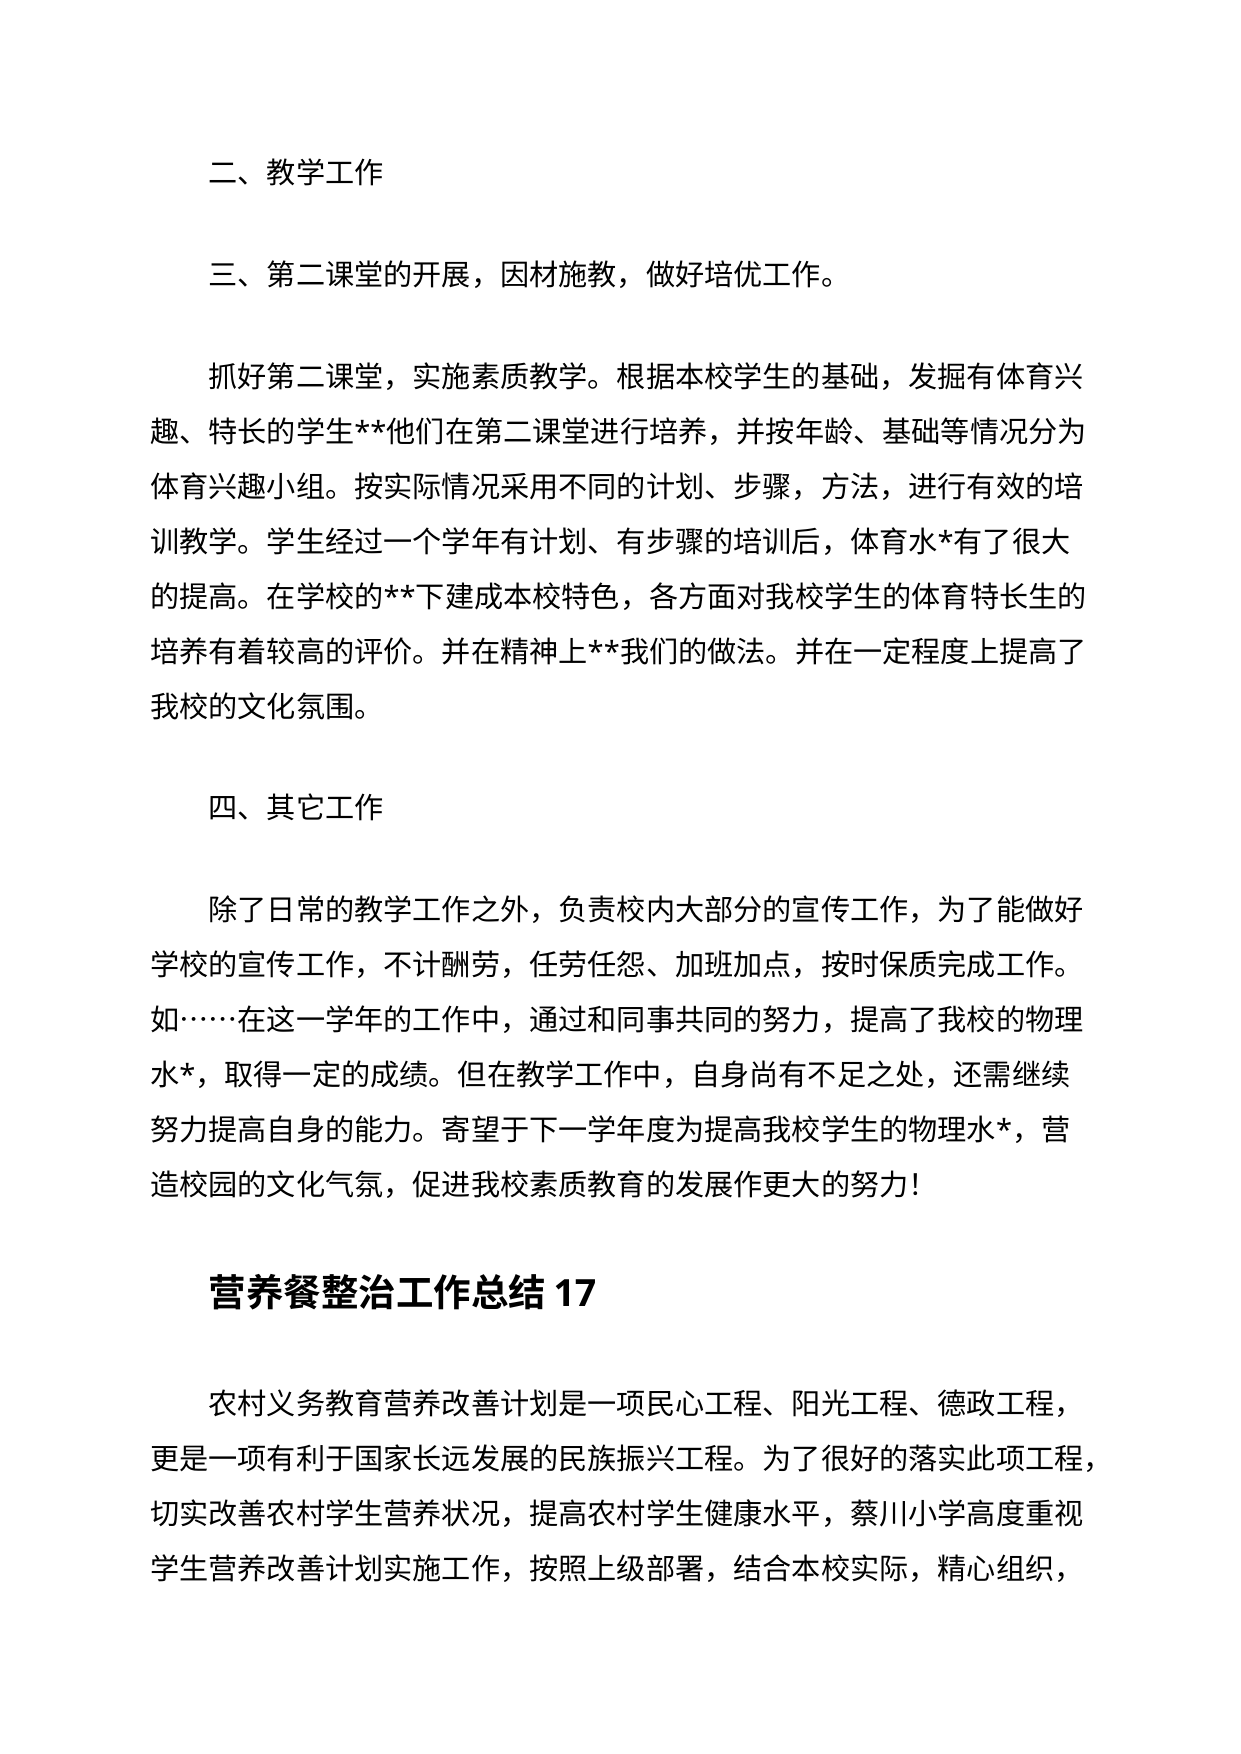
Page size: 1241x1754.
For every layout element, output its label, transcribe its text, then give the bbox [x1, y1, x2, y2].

text 二、教学工作 [150, 150, 1090, 192]
text 除了日常的教学工作之外，负责校内大部分的宣传工作，为了能做好学校的宣传工作，不计酬劳，任劳任怨、加班加点，按时保质完成工作。如……在这一学年的工作中，通过和同事共同的努力，提高了我校的物理水*，取得一定的成绩。但在教学工作中，自身尚有不足之处，还需继续努力提高自身的能力。寄望于下一学年度为提高我校学生的物理水*，营造校园的文化气氛，促进我校素质教育的发展作更大的努力！ [150, 887, 1090, 1204]
text 抓好第二课堂，实施素质教学。根据本校学生的基础，发掘有体育兴趣、特长的学生**他们在第二课堂进行培养，并按年龄、基础等情况分为体育兴趣小组。按实际情况采用不同的计划、步骤，方法，进行有效的培训教学。学生经过一个学年有计划、有步骤的培训后，体育水*有了很大的提高。在学校的**下建成本校特色，各方面对我校学生的体育特长生的培养有着较高的评价。并在精神上**我们的做法。并在一定程度上提高了我校的文化氛围。 [150, 353, 1090, 726]
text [150, 1381, 1090, 1588]
text 四、其它工作 [150, 785, 1090, 827]
text 营养餐整治工作总结17 [150, 1263, 1090, 1318]
text 三、第二课堂的开展，因材施教，做好培优工作。 [150, 252, 1090, 294]
